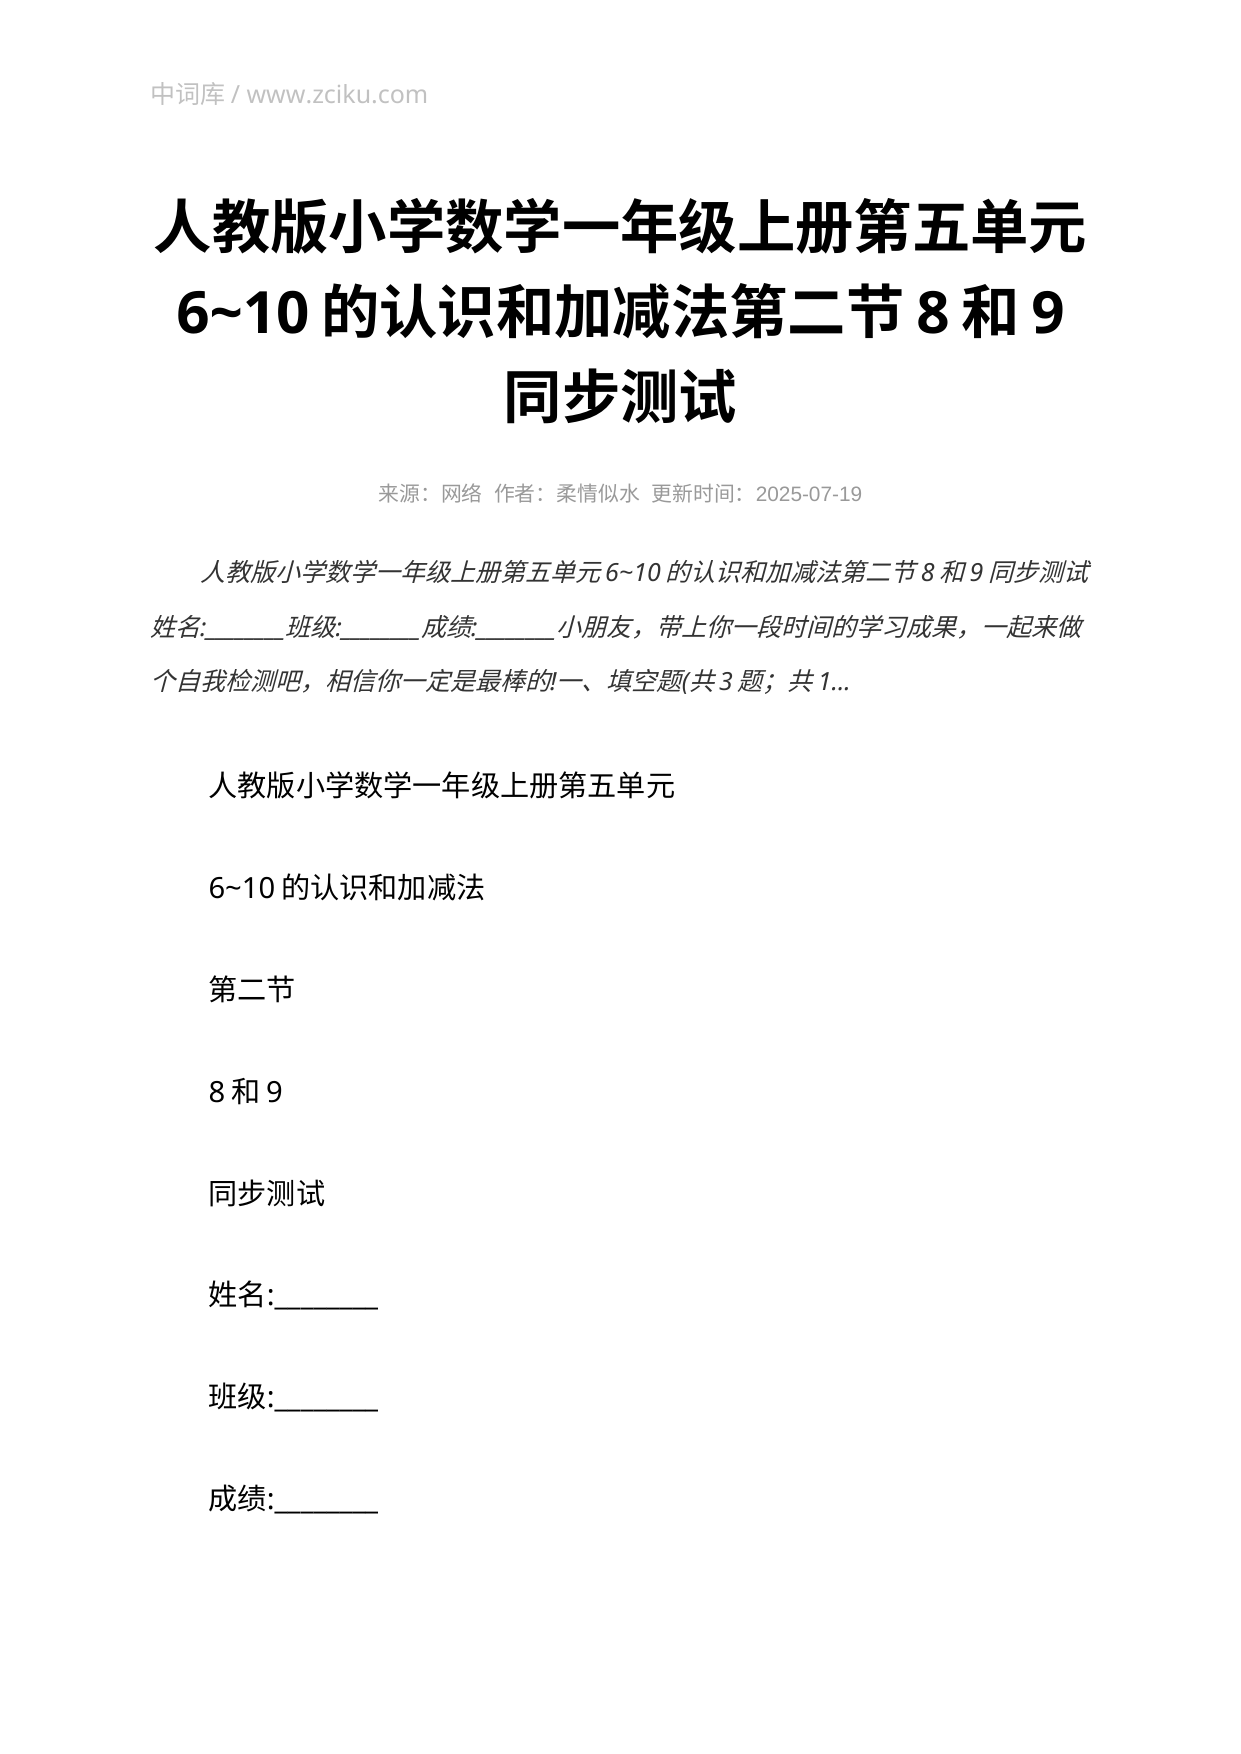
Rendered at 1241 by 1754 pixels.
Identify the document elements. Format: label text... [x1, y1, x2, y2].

text 班级:________ [150, 1374, 1090, 1416]
subtitle 人教版小学数学一年级上册第五单元6~10的认识和加减法第二节8和9同步测试 [150, 181, 1090, 435]
text 人教版小学数学一年级上册第五单元6~10的认识和加减法第二节8和9同步测试姓名:________班级:________成绩:________小朋友，带上你一段时间的学习成果，一起来做个自我检测吧，相信你一定是最棒的!一、填空题(共3题；共1... [150, 553, 1090, 698]
text 8和9 [150, 1068, 1090, 1111]
text 来源：网络 作者：柔情似水 更新时间：2025-07-19 [150, 482, 1090, 506]
text 同步测试 [150, 1170, 1090, 1212]
text 成绩:________ [150, 1476, 1090, 1518]
text 姓名:________ [150, 1272, 1090, 1314]
text 6~10的认识和加减法 [150, 864, 1090, 907]
text 人教版小学数学一年级上册第五单元 [150, 763, 1090, 805]
text 第二节 [150, 966, 1090, 1009]
